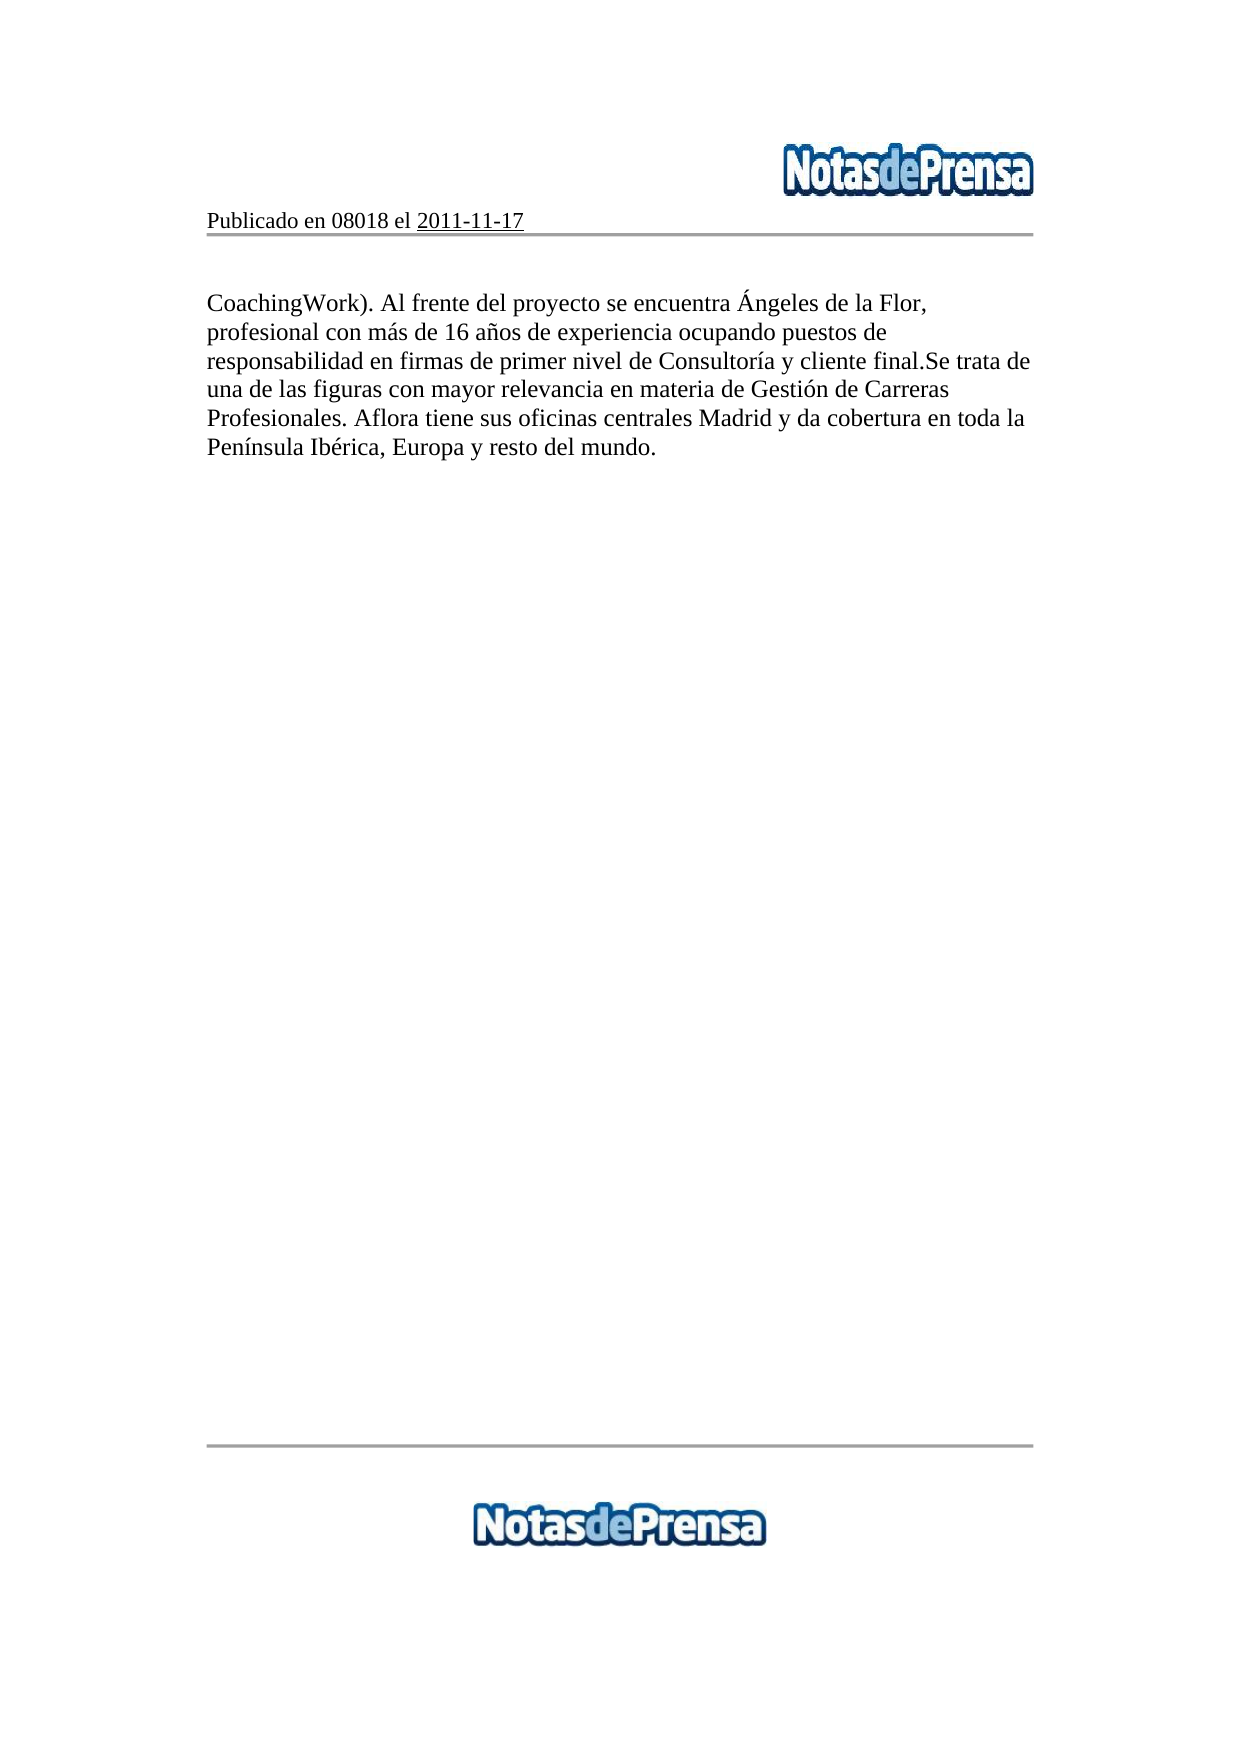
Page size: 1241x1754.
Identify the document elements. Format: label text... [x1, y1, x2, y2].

picture [783, 142, 1034, 199]
picture [473, 1501, 767, 1548]
